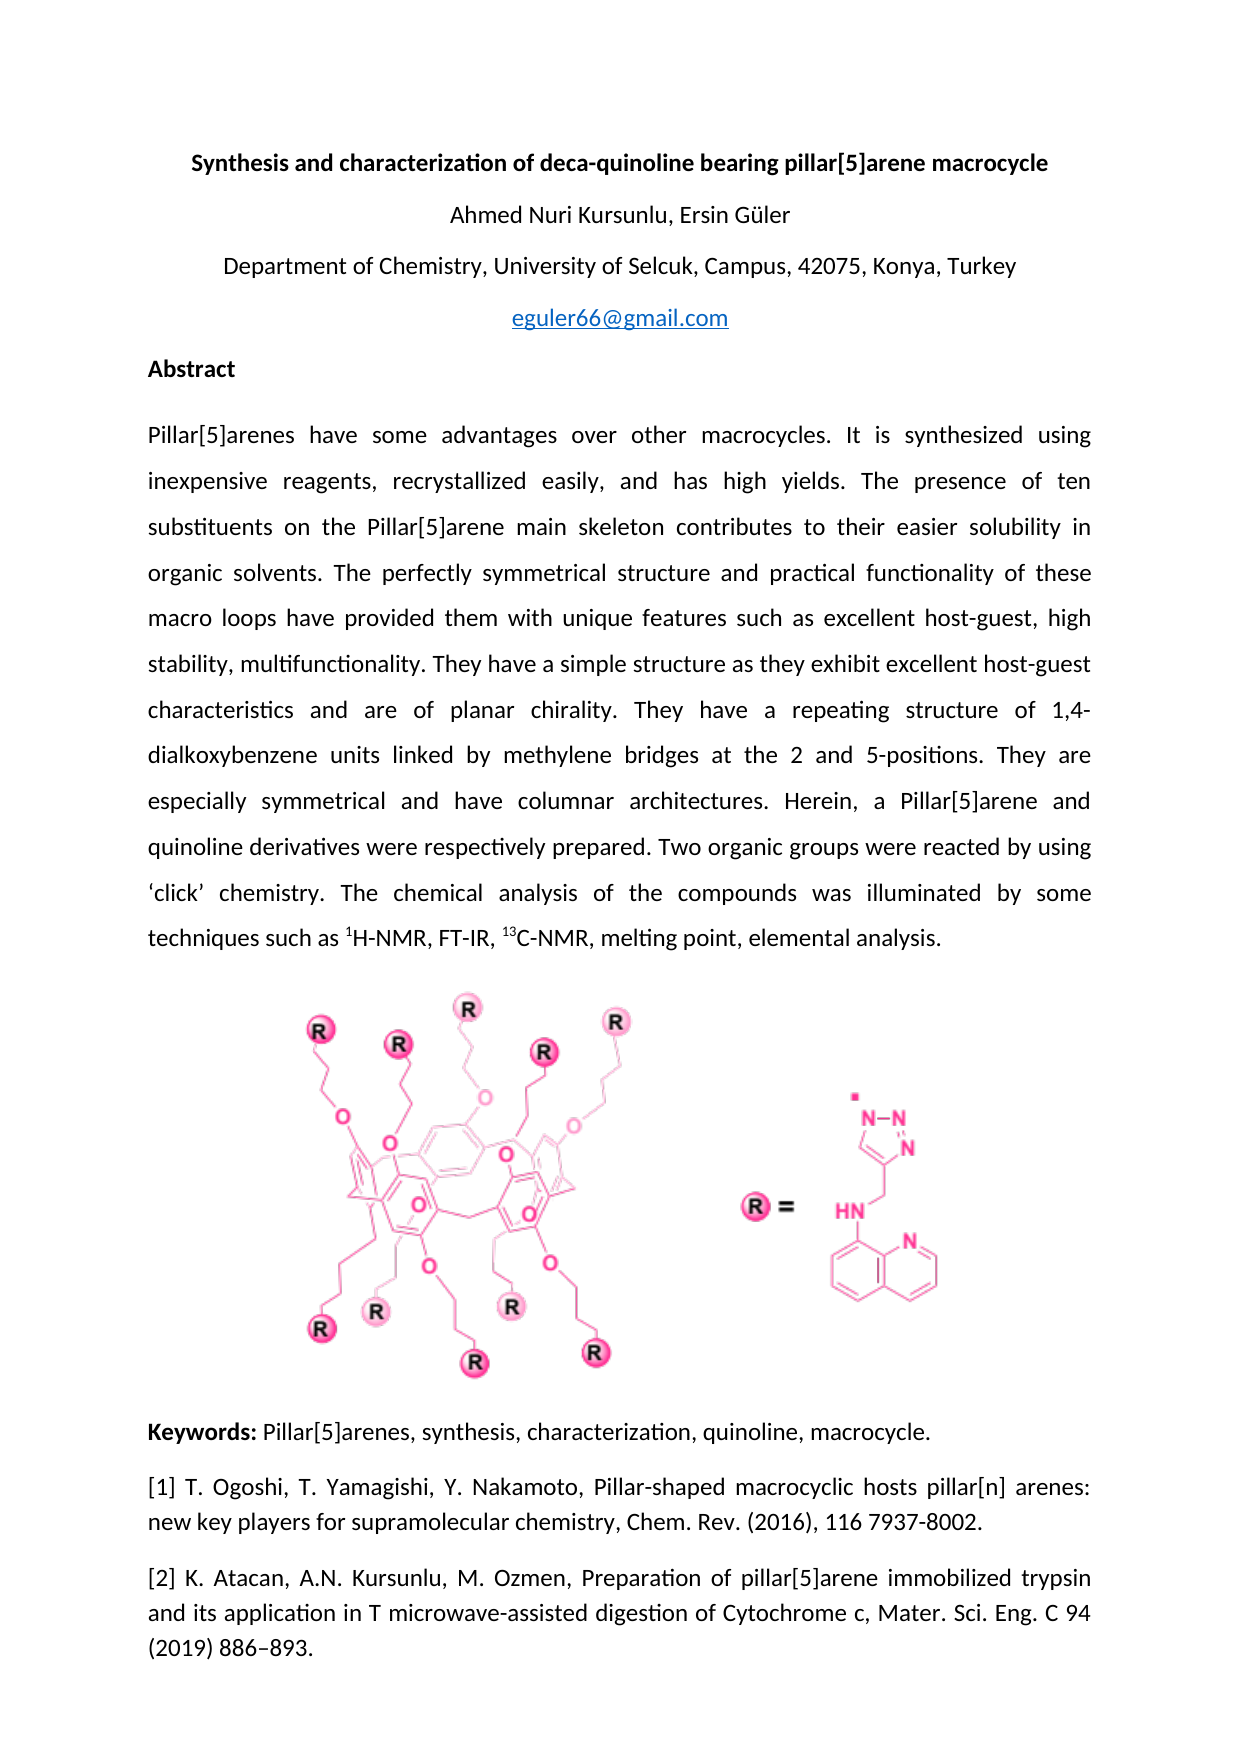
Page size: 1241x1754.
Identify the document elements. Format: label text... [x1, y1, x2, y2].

text Keywords: Pillar[5]arenes, synthesis, characterization, quinoline, macrocycle. [148, 1416, 1093, 1446]
text Department of Chemistry, University of Selcuk, Campus, 42075, Konya, Turkey [148, 250, 1093, 281]
text Synthesis and characterization of deca-quinoline bearing pillar[5]arene macrocycle [148, 148, 1093, 178]
text Abstract [148, 353, 1093, 383]
text [2] K. Atacan, A.N. Kursunlu, M. Ozmen, Preparation of pillar[5]arene immobilized trypsin and its application in T microwave-assisted digestion of Cytochrome c, Mater. Sci. Eng. C 94 (2019) 886–893. [148, 1562, 1093, 1663]
text [1] T. Ogoshi, T. Yamagishi, Y. Nakamoto, Pillar-shaped macrocyclic hosts pillar[n] arenes: new key players for supramolecular chemistry, Chem. Rev. (2016), 116 7937-8002. [148, 1471, 1093, 1537]
text eguler66@gmail.com [148, 302, 1093, 332]
text Pillar[5]arenes have some advantages over other macrocycles. It is synthesized using inexpensive reagents, recrystallized easily, and has high yields. The presence of ten substituents on the Pillar[5]arene main skeleton contributes to their easier solubility in organic solvents. The perfectly symmetrical structure and practical functionality of these macro loops have provided them with unique features such as excellent host-guest, high stability, multifunctionality. They have a simple structure as they exhibit excellent host-guest characteristics and are of planar chirality. They have a repeating structure of 1,4-dialkoxybenzene units linked by methylene bridges at the 2 and 5-positions. They are especially symmetrical and have columnar architectures. Herein, a Pillar[5]arene and quinoline derivatives were respectively prepared. Two organic groups were reacted by using ‘click’ chemistry. The chemical analysis of the compounds was illuminated by some techniques such as 1H-NMR, FT-IR, 13C-NMR, melting point, elemental analysis. [148, 419, 1093, 953]
text Ahmed Nuri Kursunlu, Ersin Güler [148, 199, 1093, 229]
